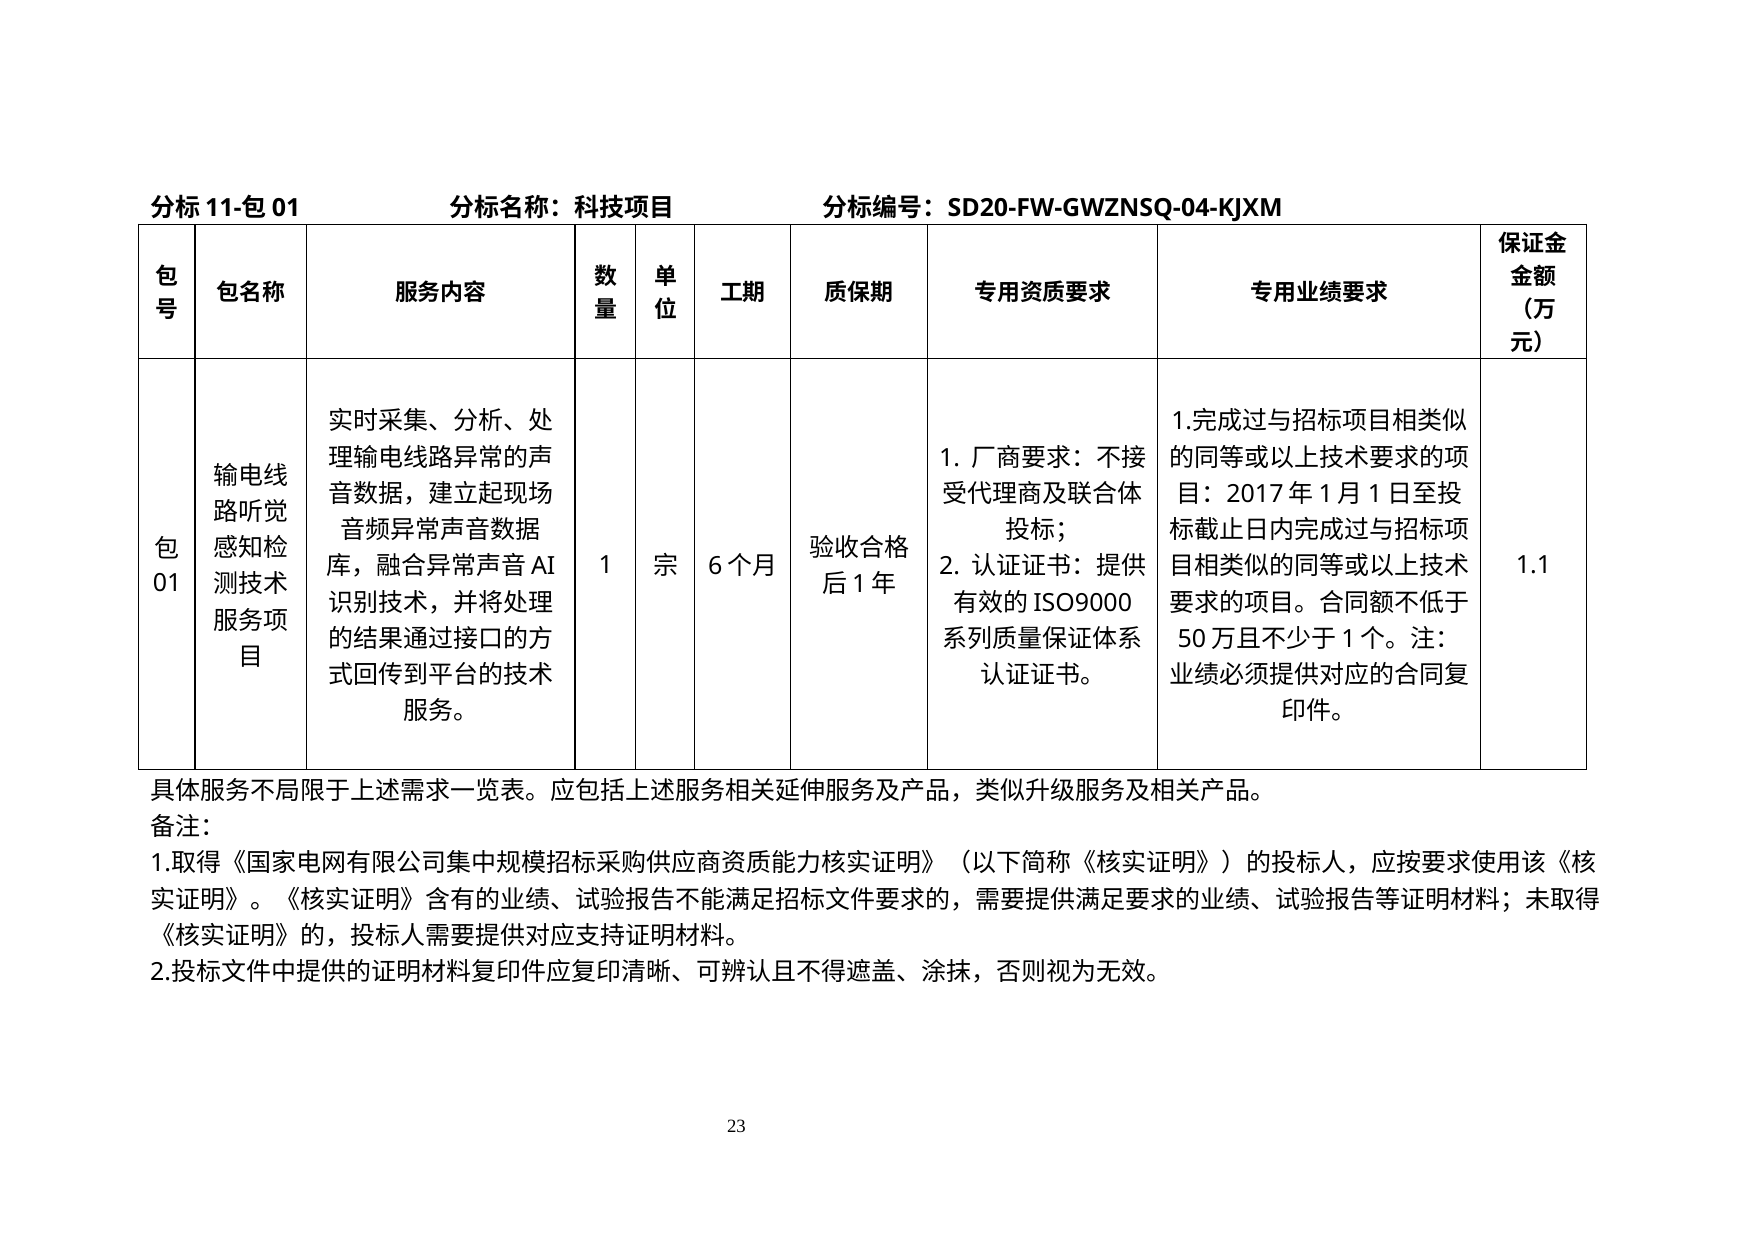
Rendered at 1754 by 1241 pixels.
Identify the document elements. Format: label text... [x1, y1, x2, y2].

text 具体服务不局限于上述需求一览表。应包括上述服务相关延伸服务及产品，类似升级服务及相关产品。 [150, 770, 1604, 807]
table_header 专用业绩要求 [1158, 225, 1480, 357]
table_cell 厂商要求：不接受代理商及联合体投标； 认证证书：提供有效的ISO9000系列质量保证体系认证证书。 [928, 359, 1157, 769]
table_header 服务内容 [307, 225, 574, 357]
table_header 专用资质要求 [928, 225, 1157, 357]
table_header 质保期 [791, 225, 927, 357]
table_cell 实时采集、分析、处理输电线路异常的声音数据，建立起现场音频异常声音数据库，融合异常声音AI识别技术，并将处理的结果通过接口的方式回传到平台的技术服务。 [307, 359, 574, 769]
text 1.取得《国家电网有限公司集中规模招标采购供应商资质能力核实证明》（以下简称《核实证明》）的投标人，应按要求使用该《核实证明》。《核实证明》含有的业绩、试验报告不能满足招标文件要求的，需要提供满足要求的业绩、试验报告等证明材料；未取得《核实证明》的，投标人需要提供对应支持证明材料。 [150, 843, 1604, 952]
table_header 工期 [695, 225, 790, 357]
table_cell 包01 [139, 359, 194, 769]
table_header 保证金金额 （万元） [1481, 225, 1586, 357]
table_header 包号 [139, 225, 194, 357]
table_cell 1.1 [1481, 359, 1586, 769]
table_cell 宗 [636, 359, 694, 769]
table_header 包名称 [196, 225, 306, 357]
table_header 单位 [636, 225, 694, 357]
text 分标11-包01 分标名称：科技项目 分标编号：SD20-FW-GWZNSQ-04-KJXM [150, 187, 1604, 223]
table_cell 6个月 [695, 359, 790, 769]
table_cell 1.完成过与招标项目相类似的同等或以上技术要求的项目：2017年1月1日至投标截止日内完成过与招标项目相类似的同等或以上技术要求的项目。合同额不低于50万且不少于1个。注：业绩必须提供对应的合同复印件。 [1158, 359, 1480, 769]
table_cell 验收合格后1年 [791, 359, 927, 769]
table_cell 输电线路听觉感知检测技术服务项目 [196, 359, 306, 769]
text 备注： [150, 807, 1604, 843]
table_header 数量 [576, 225, 635, 357]
text 2.投标文件中提供的证明材料复印件应复印清晰、可辨认且不得遮盖、涂抹，否则视为无效。 [150, 952, 1604, 988]
table_cell 1 [576, 359, 635, 769]
